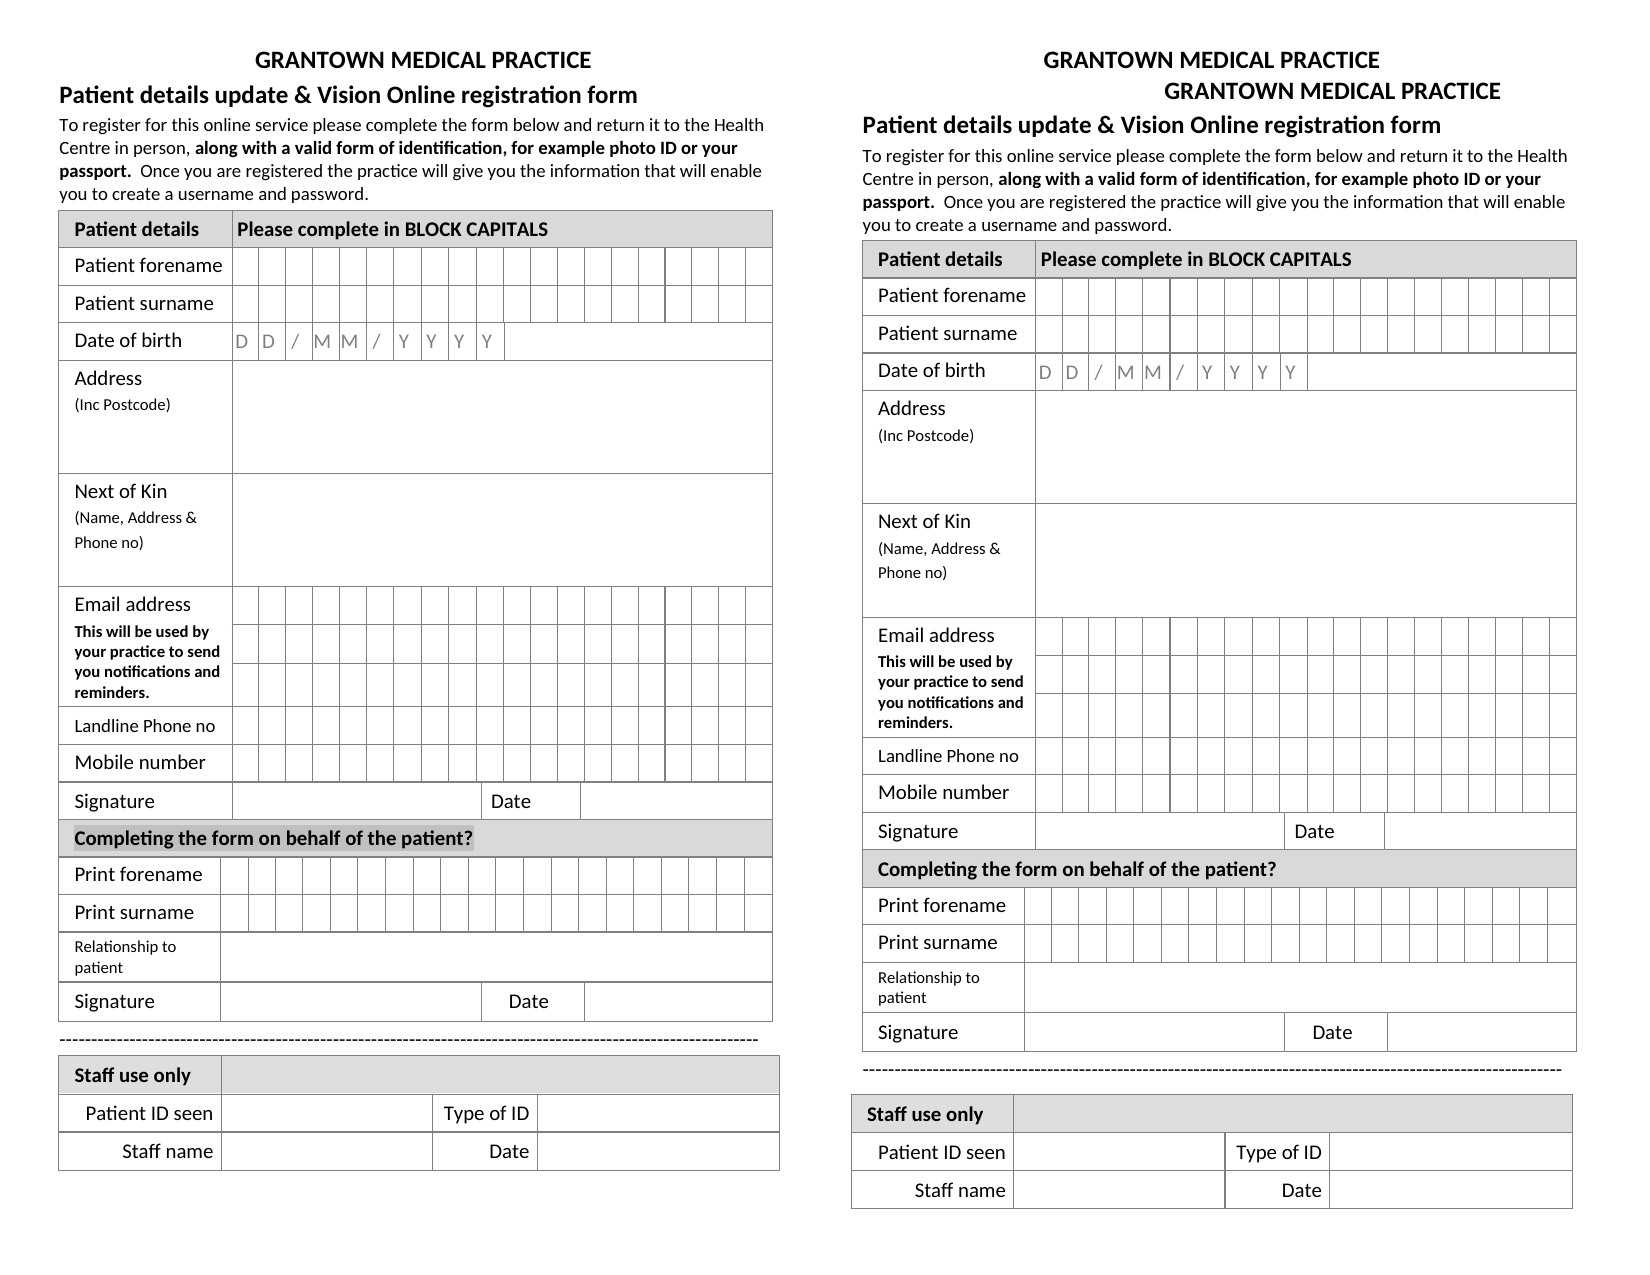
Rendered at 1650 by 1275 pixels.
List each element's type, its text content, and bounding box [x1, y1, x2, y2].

table_cell [1036, 738, 1062, 774]
table_cell [1493, 888, 1519, 924]
table_cell [1442, 694, 1468, 737]
table_cell [1063, 618, 1088, 655]
table_cell [585, 625, 611, 662]
table_cell Y [477, 323, 504, 359]
table_cell [1272, 925, 1299, 962]
table_cell [639, 248, 664, 284]
table_cell [1496, 694, 1522, 737]
table_cell [221, 983, 481, 1021]
table_cell [1330, 1171, 1572, 1208]
table_cell / [1089, 354, 1115, 390]
table_cell [746, 745, 772, 781]
table_cell [692, 587, 718, 624]
table_cell [1089, 775, 1115, 812]
table_cell [745, 858, 772, 894]
table_cell [666, 248, 691, 284]
table_cell [340, 587, 366, 624]
table_cell [746, 587, 772, 624]
table_cell Email address This will be used by your practice to send you notifications and reminders. [863, 618, 1035, 737]
table_cell [689, 895, 716, 931]
table_cell [1253, 316, 1279, 352]
table_cell [1334, 618, 1360, 655]
table_cell [414, 858, 440, 894]
table_cell [1334, 316, 1360, 352]
table_cell [585, 286, 611, 322]
table_cell [639, 745, 664, 781]
table_cell [394, 745, 421, 781]
table_cell [259, 248, 285, 284]
table_cell [286, 625, 312, 662]
table_cell [1334, 775, 1360, 812]
table_cell [666, 707, 691, 744]
table_cell [1523, 656, 1549, 693]
table_cell [692, 248, 718, 284]
table_cell [233, 474, 772, 586]
table_cell [1143, 775, 1169, 812]
table_cell Next of Kin (Name, Address & Phone no) [863, 504, 1035, 617]
table_cell [1469, 316, 1495, 352]
table_cell [1198, 279, 1224, 315]
table_cell [1465, 925, 1492, 962]
table_cell [233, 783, 481, 819]
table_cell [1225, 775, 1252, 812]
table_header Please complete in BLOCK CAPITALS [1036, 241, 1576, 277]
table_cell [504, 707, 530, 744]
table_cell [1225, 279, 1252, 315]
table_cell [1089, 316, 1115, 352]
table_cell [1089, 279, 1115, 315]
table_cell Relationship to patient [59, 933, 220, 981]
table_header Staff use only [59, 1056, 221, 1093]
table_cell [1438, 925, 1464, 962]
table_cell Staff name [852, 1171, 1013, 1208]
table_cell [531, 286, 557, 322]
table_cell [1089, 738, 1115, 774]
table_cell [1253, 775, 1279, 812]
table_cell [233, 361, 772, 473]
table_cell [1052, 888, 1078, 924]
table_cell [441, 895, 468, 931]
table_cell [313, 587, 339, 624]
table_cell [585, 707, 611, 744]
table_cell [1496, 618, 1522, 655]
table_cell [422, 707, 448, 744]
table_cell [1469, 618, 1495, 655]
table_cell [1550, 775, 1576, 812]
table_cell [607, 858, 633, 894]
table_cell [496, 858, 523, 894]
table_cell [367, 587, 393, 624]
table_cell [1496, 656, 1522, 693]
table_cell [1134, 925, 1161, 962]
table_cell [1198, 775, 1224, 812]
table_cell [1162, 925, 1188, 962]
table_cell [639, 625, 664, 662]
table_cell Y [422, 323, 448, 359]
table_cell [1442, 618, 1468, 655]
table_cell [1280, 694, 1307, 737]
table_cell [1253, 656, 1279, 693]
table_cell [358, 895, 385, 931]
table_cell Mobile number [863, 775, 1035, 812]
table_cell [612, 625, 638, 662]
table_cell [1280, 738, 1307, 774]
table_cell [1361, 775, 1387, 812]
table_cell [367, 664, 393, 706]
table_cell [746, 248, 772, 284]
table_cell [1225, 618, 1252, 655]
table_cell [639, 707, 664, 744]
table_cell [331, 895, 357, 931]
table_cell [1469, 656, 1495, 693]
table_cell Signature [59, 783, 232, 819]
table_cell [1410, 888, 1437, 924]
table_cell [531, 248, 557, 284]
table_cell [1225, 738, 1252, 774]
table_cell [286, 587, 312, 624]
table_cell [422, 286, 448, 322]
table_cell [1327, 888, 1354, 924]
table_cell [422, 248, 448, 284]
table_cell [538, 1095, 779, 1131]
table_cell [259, 625, 285, 662]
table_cell [1327, 925, 1354, 962]
table_cell [1025, 963, 1576, 1012]
table_cell [585, 745, 611, 781]
table_cell [469, 895, 495, 931]
table_cell [1143, 738, 1169, 774]
text GRANTOWN MEDICAL PRACTICE GRANTOWN MEDICAL PRACTICE [862, 44, 1583, 105]
table_cell [1143, 618, 1169, 655]
table_cell [1198, 656, 1224, 693]
table_cell [313, 625, 339, 662]
text To register for this online service please complete the form below and return it to the Health Centre in person, along with a valid form of identification, for example photo ID or your passport. Once you are registered the practice will give you the information that will enable you to create a username and password. [862, 144, 1583, 236]
table_cell Signature [863, 1013, 1024, 1051]
table_cell [1143, 279, 1169, 315]
text -------------------------------------------------------------------------------------------------------------- [59, 1026, 780, 1051]
table_cell [1253, 279, 1279, 315]
table_cell Patient ID seen [852, 1133, 1013, 1170]
table_cell [1442, 279, 1468, 315]
table_cell [1063, 738, 1088, 774]
table_cell [1171, 618, 1197, 655]
table_cell Y [394, 323, 421, 359]
table_cell [558, 286, 584, 322]
table_cell Date [1285, 813, 1384, 849]
table_cell [1036, 775, 1062, 812]
table_cell [552, 895, 578, 931]
table_cell [286, 664, 312, 706]
table_cell [1382, 888, 1409, 924]
table_cell [1198, 316, 1224, 352]
table_cell [233, 587, 258, 624]
table_header [222, 1056, 779, 1093]
table_cell [504, 664, 530, 706]
table_cell [367, 625, 393, 662]
table_cell [221, 895, 248, 931]
table_cell [692, 707, 718, 744]
table_cell [1361, 656, 1387, 693]
table_cell [579, 895, 606, 931]
table_cell [689, 858, 716, 894]
table_cell [1496, 738, 1522, 774]
table_cell Print surname [863, 925, 1024, 962]
table_cell [1025, 925, 1051, 962]
table_cell [313, 745, 339, 781]
table_cell [1496, 279, 1522, 315]
table_cell [259, 587, 285, 624]
table_cell Date [1285, 1013, 1387, 1051]
table_cell [1308, 316, 1333, 352]
table_cell [469, 858, 495, 894]
table_cell [1361, 738, 1387, 774]
table_cell [1334, 656, 1360, 693]
table_cell [504, 248, 530, 284]
table_cell [1245, 888, 1271, 924]
table_cell [746, 625, 772, 662]
table_cell [607, 895, 633, 931]
table_cell [719, 587, 745, 624]
table_cell [1189, 925, 1216, 962]
table_cell [313, 248, 339, 284]
table_cell [531, 625, 557, 662]
table_cell [505, 323, 772, 359]
table_cell [441, 858, 468, 894]
table_cell [414, 895, 440, 931]
table_cell [1143, 316, 1169, 352]
table_cell [233, 745, 258, 781]
table_cell [386, 895, 413, 931]
table_cell [1496, 316, 1522, 352]
table_cell [1469, 775, 1495, 812]
table_cell [449, 587, 476, 624]
table_cell [612, 286, 638, 322]
table_cell [1388, 279, 1414, 315]
table_cell [1300, 888, 1326, 924]
subtitle Patient details update & Vision Online registration form [59, 79, 780, 109]
table_cell [1355, 888, 1381, 924]
table_cell [1052, 925, 1078, 962]
table_cell [585, 664, 611, 706]
table_cell [552, 858, 578, 894]
table_cell [1550, 656, 1576, 693]
table_cell [1308, 279, 1333, 315]
table_cell [259, 707, 285, 744]
table_cell [1036, 279, 1062, 315]
table_cell [1523, 738, 1549, 774]
table_cell [612, 707, 638, 744]
table_cell [639, 664, 664, 706]
table_cell [1116, 316, 1142, 352]
table_cell Y [1225, 354, 1252, 390]
table_cell [666, 664, 691, 706]
table_cell [1280, 775, 1307, 812]
table_cell [1162, 888, 1188, 924]
table_cell [612, 745, 638, 781]
table_cell [746, 286, 772, 322]
table_cell [1280, 656, 1307, 693]
table_cell [1410, 925, 1437, 962]
table_cell Date [1226, 1171, 1329, 1208]
table_cell [1036, 391, 1576, 503]
table_cell [394, 664, 421, 706]
table_cell [477, 286, 503, 322]
table_cell [666, 286, 691, 322]
table_cell [249, 858, 275, 894]
table_cell [449, 625, 476, 662]
table_cell D [1036, 354, 1062, 390]
table_cell [504, 745, 530, 781]
table_cell Next of Kin (Name, Address & Phone no) [59, 474, 232, 586]
table_cell [1171, 316, 1197, 352]
table_cell M [1143, 354, 1169, 390]
table_cell [1225, 656, 1252, 693]
table_cell [449, 664, 476, 706]
table_cell Email address This will be used by your practice to send you notifications and reminders. [59, 587, 232, 706]
table_cell [639, 286, 664, 322]
table_cell [1116, 656, 1142, 693]
table_cell [477, 745, 503, 781]
table_cell [477, 707, 503, 744]
table_cell Date [482, 983, 584, 1021]
table_cell [1388, 775, 1414, 812]
table_cell [1253, 618, 1279, 655]
table_cell [1361, 694, 1387, 737]
table_cell Patient surname [863, 316, 1035, 352]
table_cell [1253, 738, 1279, 774]
table_cell [719, 745, 745, 781]
table_cell [1496, 775, 1522, 812]
table_cell / [286, 323, 312, 359]
table_cell [340, 625, 366, 662]
table_cell [386, 858, 413, 894]
table_cell [1388, 1013, 1576, 1051]
table_cell [1171, 279, 1197, 315]
table_cell Y [1281, 354, 1307, 390]
table_cell [1361, 618, 1387, 655]
table_cell [1171, 694, 1197, 737]
table_cell [249, 895, 275, 931]
table_cell [1063, 279, 1088, 315]
table_cell [1385, 813, 1576, 849]
table_cell [340, 664, 366, 706]
table_cell [1025, 888, 1051, 924]
table_cell [233, 286, 258, 322]
table_cell [233, 625, 258, 662]
table_cell [496, 895, 523, 931]
table_cell [367, 286, 393, 322]
table_cell [1308, 354, 1576, 390]
table_cell [1063, 316, 1088, 352]
table_cell [1107, 925, 1133, 962]
table_cell [1225, 316, 1252, 352]
table_cell [358, 858, 385, 894]
table_cell [1280, 618, 1307, 655]
table_cell [558, 248, 584, 284]
table_cell Date of birth [863, 354, 1035, 390]
table_cell [717, 858, 744, 894]
table_cell [1217, 925, 1244, 962]
table_cell [558, 625, 584, 662]
table_cell [531, 707, 557, 744]
table_cell [1548, 925, 1576, 962]
table_cell [286, 248, 312, 284]
table_cell [1388, 316, 1414, 352]
table_cell [1523, 279, 1549, 315]
table_cell [1116, 738, 1142, 774]
table_cell / [1171, 354, 1197, 390]
table_cell [1308, 618, 1333, 655]
table_cell [394, 286, 421, 322]
table_cell Y [449, 323, 476, 359]
table_cell [394, 707, 421, 744]
table_cell Completing the form on behalf of the patient? [59, 820, 772, 856]
table_cell [1014, 1171, 1224, 1208]
table_cell [313, 664, 339, 706]
table_cell [1171, 738, 1197, 774]
table_cell Address (Inc Postcode) [863, 391, 1035, 503]
table_cell [286, 286, 312, 322]
table_cell [1308, 656, 1333, 693]
table_cell [1217, 888, 1244, 924]
table_cell [692, 286, 718, 322]
table_cell [259, 745, 285, 781]
table_cell [719, 625, 745, 662]
table_cell Type of ID [433, 1095, 537, 1131]
table_cell [531, 745, 557, 781]
table_cell [340, 707, 366, 744]
table_cell Date [433, 1133, 537, 1169]
table_cell [1036, 813, 1284, 849]
table_cell [1116, 775, 1142, 812]
table_cell [422, 745, 448, 781]
table_cell Landline Phone no [59, 707, 232, 744]
table_cell [276, 895, 302, 931]
table_cell [1548, 888, 1576, 924]
table_cell [394, 587, 421, 624]
table_cell [1388, 618, 1414, 655]
table_cell Staff name [59, 1133, 221, 1169]
table_cell [1171, 656, 1197, 693]
table_cell [1361, 316, 1387, 352]
table_cell [1063, 775, 1088, 812]
table_cell [422, 625, 448, 662]
table_cell Signature [863, 813, 1035, 849]
table_cell [1308, 775, 1333, 812]
table_cell [1415, 694, 1441, 737]
table_cell [477, 625, 503, 662]
table_cell [531, 664, 557, 706]
table_cell [1493, 925, 1519, 962]
table_cell Patient forename [59, 248, 232, 284]
table_cell [233, 707, 258, 744]
table_cell Address (Inc Postcode) [59, 361, 232, 473]
table_cell [221, 858, 248, 894]
table_cell [1198, 618, 1224, 655]
table_cell M [1116, 354, 1142, 390]
table_cell [367, 745, 393, 781]
table_cell [340, 745, 366, 781]
table_cell [1442, 775, 1468, 812]
table_cell [1520, 888, 1547, 924]
table_cell [504, 625, 530, 662]
table_cell [666, 625, 691, 662]
table_cell [538, 1133, 779, 1169]
table_cell [719, 286, 745, 322]
table_cell [286, 745, 312, 781]
table_cell [692, 664, 718, 706]
table_cell [581, 783, 772, 819]
table_cell [579, 858, 606, 894]
table_cell [1063, 656, 1088, 693]
table_cell [612, 248, 638, 284]
table_cell [449, 707, 476, 744]
table_cell [1253, 694, 1279, 737]
table_cell [340, 248, 366, 284]
table_cell D [1063, 354, 1088, 390]
text To register for this online service please complete the form below and return it to the Health Centre in person, along with a valid form of identification, for example photo ID or your passport. Once you are registered the practice will give you the information that will enable you to create a username and password. [59, 114, 780, 205]
table_cell [303, 895, 330, 931]
table_cell [1063, 694, 1088, 737]
table_header Please complete in BLOCK CAPITALS [233, 211, 772, 247]
table_cell Patient surname [59, 286, 232, 322]
table_cell [1415, 279, 1441, 315]
table_cell [276, 858, 302, 894]
table_cell [662, 895, 688, 931]
table_cell [1388, 656, 1414, 693]
table_cell [1143, 694, 1169, 737]
table_cell [1116, 279, 1142, 315]
text GRANTOWN MEDICAL PRACTICE [59, 44, 787, 75]
table_cell [1330, 1133, 1572, 1170]
table_cell Y [1253, 354, 1280, 390]
table_cell Relationship to patient [863, 963, 1024, 1012]
table_cell [558, 587, 584, 624]
table_cell Y [1198, 354, 1224, 390]
table_cell [666, 587, 691, 624]
table_cell [477, 248, 503, 284]
table_cell [1388, 738, 1414, 774]
table_cell Print surname [59, 895, 220, 931]
table_cell [1107, 888, 1133, 924]
table_cell [719, 248, 745, 284]
table_cell M [340, 323, 366, 359]
table_cell [1469, 279, 1495, 315]
table_cell [1415, 656, 1441, 693]
table_cell [422, 587, 448, 624]
table_cell [1225, 694, 1252, 737]
subtitle Patient details update & Vision Online registration form [862, 109, 1583, 140]
table_cell [303, 858, 330, 894]
table_cell [1025, 1013, 1284, 1051]
table_cell [1280, 279, 1307, 315]
table_cell [449, 745, 476, 781]
table_cell [585, 983, 772, 1021]
table_cell [422, 664, 448, 706]
table_cell Completing the form on behalf of the patient? [863, 850, 1576, 887]
table_cell [585, 587, 611, 624]
table_cell [1280, 316, 1307, 352]
table_cell [585, 248, 611, 284]
table_cell [1014, 1133, 1224, 1170]
table_cell [1334, 694, 1360, 737]
table_cell [1272, 888, 1299, 924]
table_cell [331, 858, 357, 894]
table_cell [222, 1095, 432, 1131]
table_cell [1036, 618, 1062, 655]
table_cell [1520, 925, 1547, 962]
table_cell [449, 248, 476, 284]
table_cell [1116, 618, 1142, 655]
table_cell [1550, 694, 1576, 737]
table_cell [1388, 694, 1414, 737]
table_cell [692, 625, 718, 662]
table_cell Type of ID [1226, 1133, 1329, 1170]
table_cell [1036, 316, 1062, 352]
table_cell [222, 1133, 432, 1169]
table_cell Landline Phone no [863, 738, 1035, 774]
table_cell [1550, 618, 1576, 655]
table_cell [1523, 694, 1549, 737]
table_cell [1079, 888, 1106, 924]
table_cell [394, 248, 421, 284]
table_cell [1334, 279, 1360, 315]
table_cell [477, 587, 503, 624]
table_cell [634, 858, 661, 894]
table_cell [719, 707, 745, 744]
table_cell [449, 286, 476, 322]
table_cell [639, 587, 664, 624]
table_cell [1415, 775, 1441, 812]
table_cell [233, 248, 258, 284]
table_cell Mobile number [59, 745, 232, 781]
table_cell [1523, 316, 1549, 352]
table_cell [1469, 694, 1495, 737]
table_cell [1116, 694, 1142, 737]
table_cell [1079, 925, 1106, 962]
table_cell [1523, 775, 1549, 812]
table_cell [1198, 738, 1224, 774]
table_cell [1036, 656, 1062, 693]
table_cell [367, 248, 393, 284]
table_cell [717, 895, 744, 931]
table_header Patient details [863, 241, 1035, 277]
table_cell [1036, 694, 1062, 737]
table_cell M [313, 323, 339, 359]
table_cell Signature [59, 983, 220, 1021]
table_cell [524, 858, 551, 894]
table_cell [313, 286, 339, 322]
table_cell [1523, 618, 1549, 655]
table_cell [1171, 775, 1197, 812]
table_cell [286, 707, 312, 744]
table_cell [746, 664, 772, 706]
table_cell Date of birth [59, 323, 232, 359]
table_cell [1550, 738, 1576, 774]
table_cell [1198, 694, 1224, 737]
table_cell [612, 587, 638, 624]
table_cell [524, 895, 551, 931]
table_cell [233, 664, 258, 706]
table_cell [746, 707, 772, 744]
table_cell [221, 933, 772, 981]
table_cell [1245, 925, 1271, 962]
table_cell [1089, 618, 1115, 655]
table_cell [1334, 738, 1360, 774]
table_cell [531, 587, 557, 624]
table_cell [1143, 656, 1169, 693]
table_cell [1089, 656, 1115, 693]
table_cell [1415, 316, 1441, 352]
table_cell [1442, 316, 1468, 352]
table_cell D [233, 323, 258, 359]
table_cell [1469, 738, 1495, 774]
table_cell [1308, 738, 1333, 774]
table_cell [1361, 279, 1387, 315]
table_cell Print forename [863, 888, 1024, 924]
table_header Staff use only [852, 1095, 1013, 1132]
table_cell [634, 895, 661, 931]
table_cell [1465, 888, 1492, 924]
table_cell [259, 664, 285, 706]
table_cell [1438, 888, 1464, 924]
text -------------------------------------------------------------------------------------------------------------- [862, 1056, 1583, 1082]
table_cell [1382, 925, 1409, 962]
table_cell Print forename [59, 858, 220, 894]
table_header [1014, 1095, 1572, 1132]
table_cell [1415, 738, 1441, 774]
table_cell D [259, 323, 285, 359]
table_cell Patient ID seen [59, 1095, 221, 1131]
table_cell [1442, 656, 1468, 693]
table_cell [367, 707, 393, 744]
table_cell Patient forename [863, 279, 1035, 315]
table_cell [558, 664, 584, 706]
table_cell / [367, 323, 393, 359]
table_cell [612, 664, 638, 706]
table_cell [1134, 888, 1161, 924]
table_cell [1308, 694, 1333, 737]
table_cell [1089, 694, 1115, 737]
table_cell [477, 664, 503, 706]
table_cell [1550, 279, 1576, 315]
table_cell [692, 745, 718, 781]
table_cell [662, 858, 688, 894]
table_cell [1300, 925, 1326, 962]
table_cell [504, 587, 530, 624]
table_cell [340, 286, 366, 322]
table_header Patient details [59, 211, 232, 247]
table_cell [394, 625, 421, 662]
table_cell [259, 286, 285, 322]
table_cell [558, 745, 584, 781]
table_cell [666, 745, 691, 781]
table_cell [504, 286, 530, 322]
table_cell [558, 707, 584, 744]
table_cell [313, 707, 339, 744]
table_cell [1415, 618, 1441, 655]
table_cell [745, 895, 772, 931]
table_cell [1355, 925, 1381, 962]
table_cell [1189, 888, 1216, 924]
table_cell [1550, 316, 1576, 352]
table_cell [1036, 504, 1576, 617]
table_cell [1442, 738, 1468, 774]
table_cell [719, 664, 745, 706]
table_cell Date [482, 783, 580, 819]
